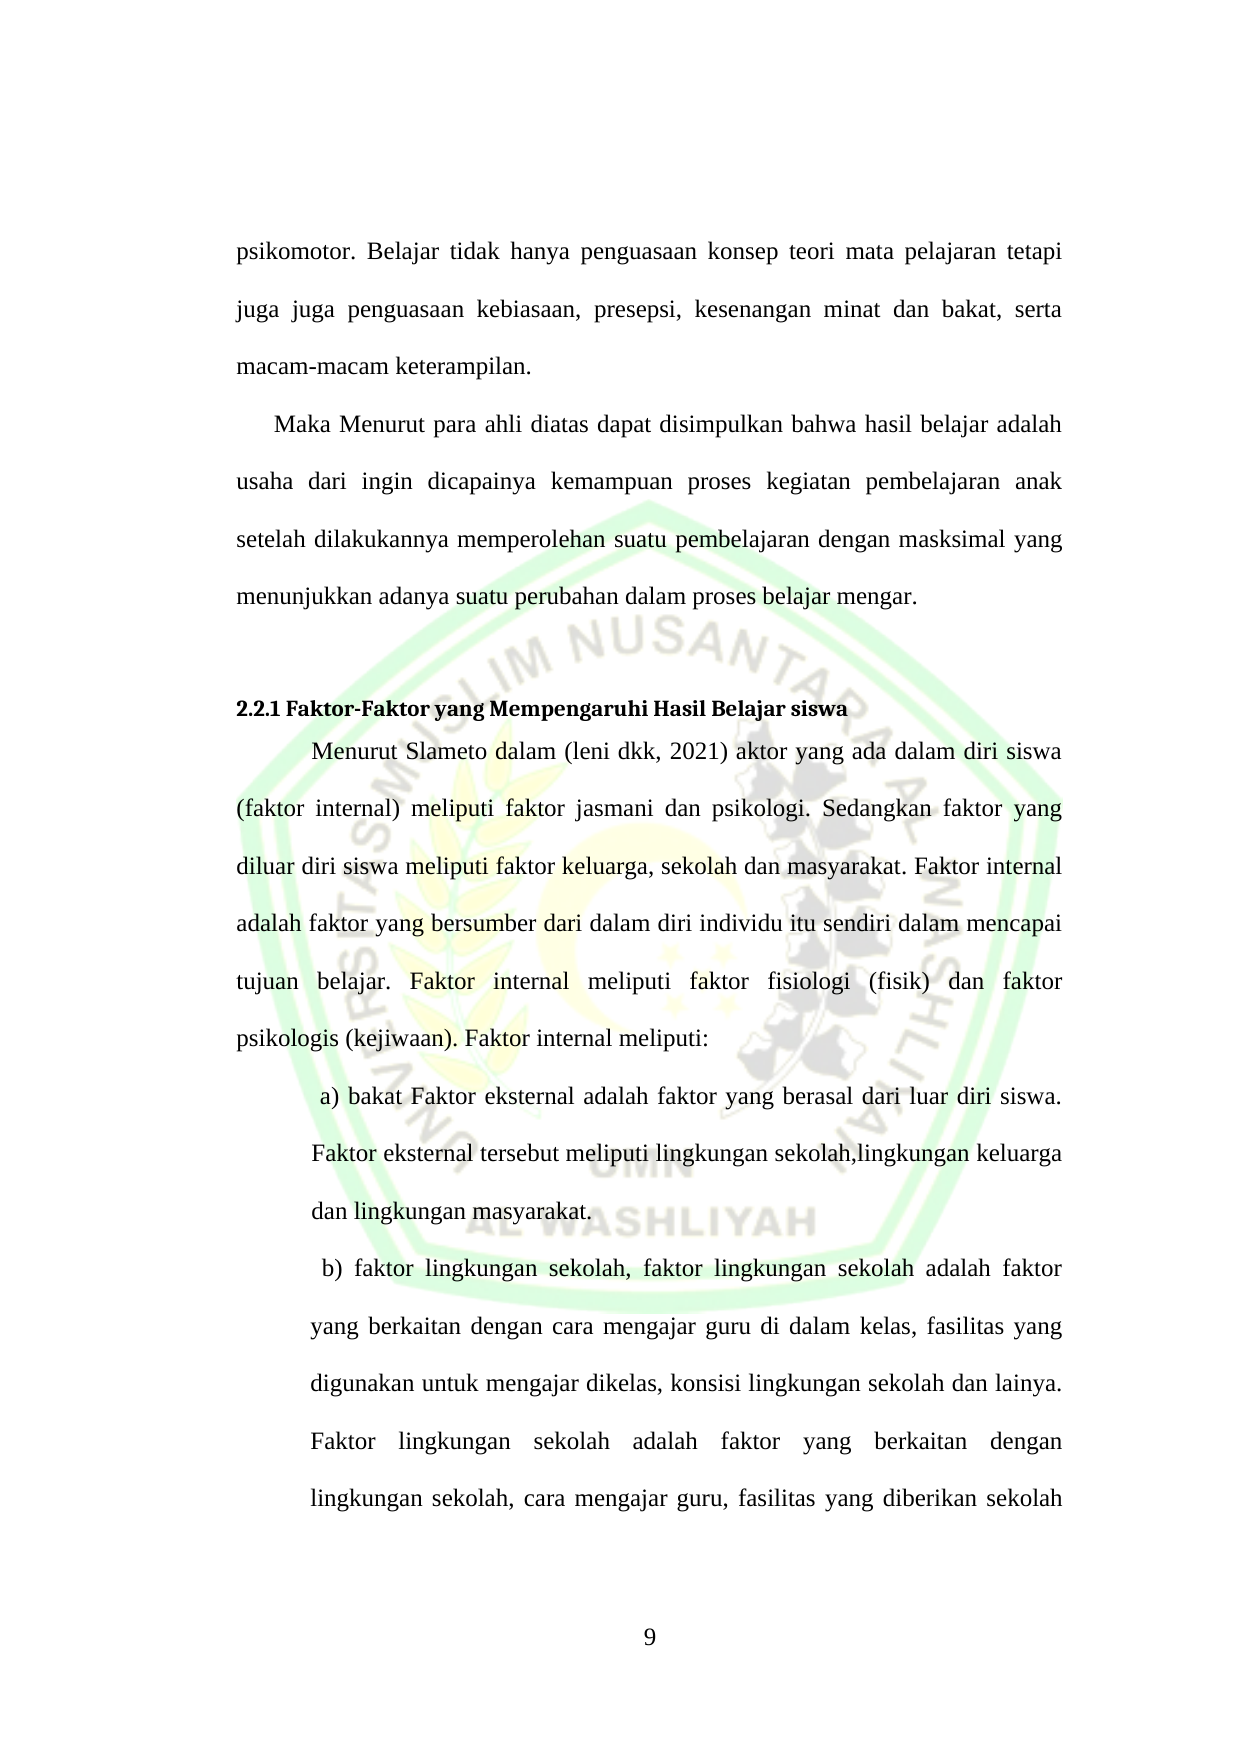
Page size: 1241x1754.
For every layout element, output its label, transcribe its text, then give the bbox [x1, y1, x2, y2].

list Menurut Slameto dalam (leni dkk, 2021) aktor yang ada dalam diri siswa (faktor internal) meliputi faktor jasmani dan psikologi. Sedangkan faktor yang diluar diri siswa meliputi faktor keluarga, sekolah dan masyarakat. Faktor internal adalah faktor yang bersumber dari dalam diri individu itu sendiri dalam mencapai tujuan belajar. Faktor internal meliputi faktor fisiologi (fisik) dan faktor psikologis (kejiwaan). Faktor internal meliputi: [236, 736, 1063, 1052]
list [310, 1253, 1063, 1512]
list Maka Menurut para ahli diatas dapat disimpulkan bahwa hasil belajar adalah usaha dari ingin dicapainya kemampuan proses kegiatan pembelajaran anak setelah dilakukannya memperolehan suatu pembelajaran dengan masksimal yang menunjukkan adanya suatu perubahan dalam proses belajar mengar. [236, 409, 1063, 610]
list a) bakat Faktor eksternal adalah faktor yang berasal dari luar diri siswa. Faktor eksternal tersebut meliputi lingkungan sekolah,lingkungan keluarga dan lingkungan masyarakat. [311, 1081, 1063, 1224]
list psikomotor. Belajar tidak hanya penguasaan konsep teori mata pelajaran tetapi juga juga penguasaan kebiasaan, presepsi, kesenangan minat dan bakat, serta macam-macam keterampilan. [236, 236, 1063, 380]
subtitle 2.2.1 Faktor-Faktor yang Mempengaruhi Hasil Belajar siswa [236, 696, 1063, 723]
